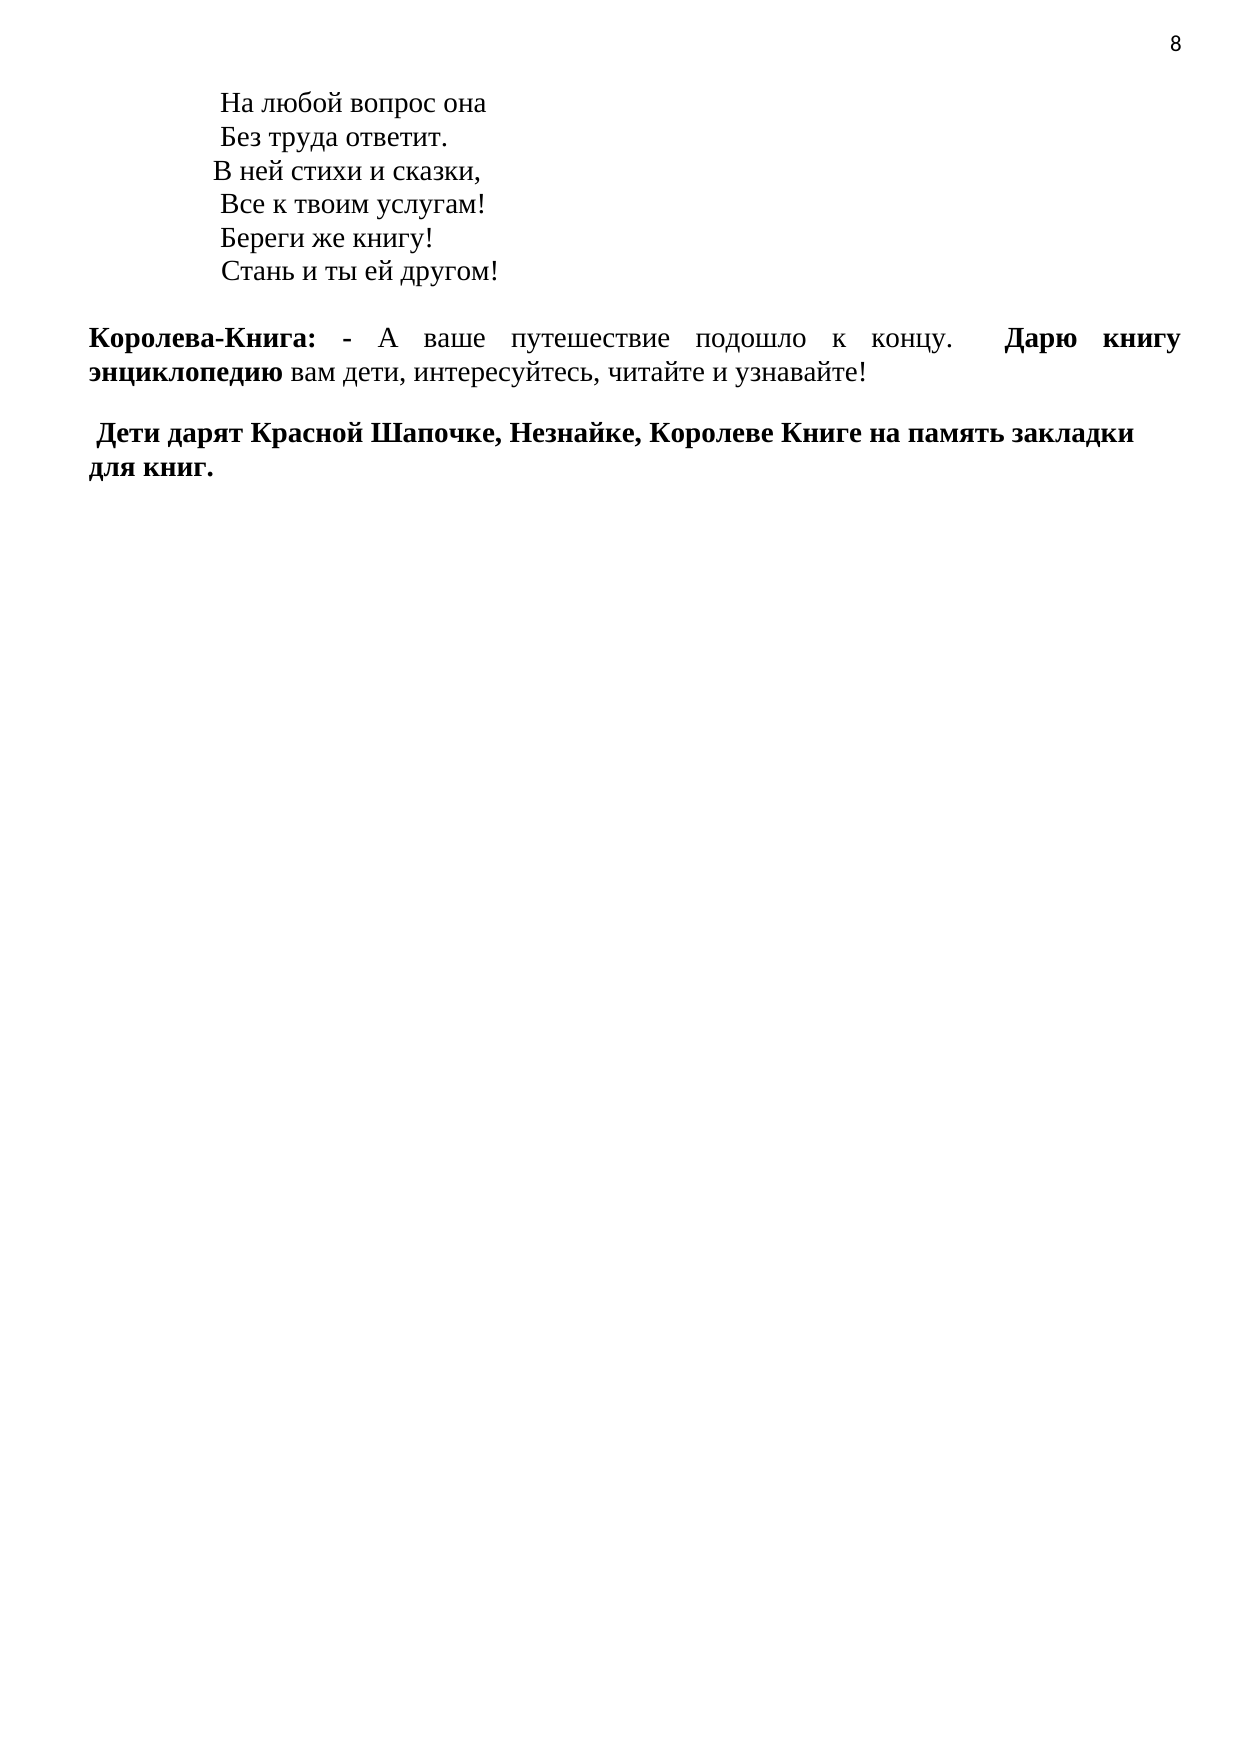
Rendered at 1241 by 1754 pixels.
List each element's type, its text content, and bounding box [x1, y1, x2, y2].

text Дети дарят Красной Шапочке, Незнайке, Королеве Книге на память закладки для книг. [89, 415, 1181, 482]
text Королева-Книга: - А ваше путешествие подошло к концу. Дарю книгу энциклопедию вам дети, интересуйтесь, читайте и узнавайте! [89, 320, 1181, 387]
text Без труда ответит. [89, 119, 1181, 153]
text На любой вопрос она [89, 86, 1181, 119]
text В ней стихи и сказки, [89, 153, 1181, 186]
text Все к твоим услугам! [89, 186, 1181, 220]
text Береги же книгу! [89, 220, 1181, 253]
text Стань и ты ей другом! [89, 253, 1181, 287]
